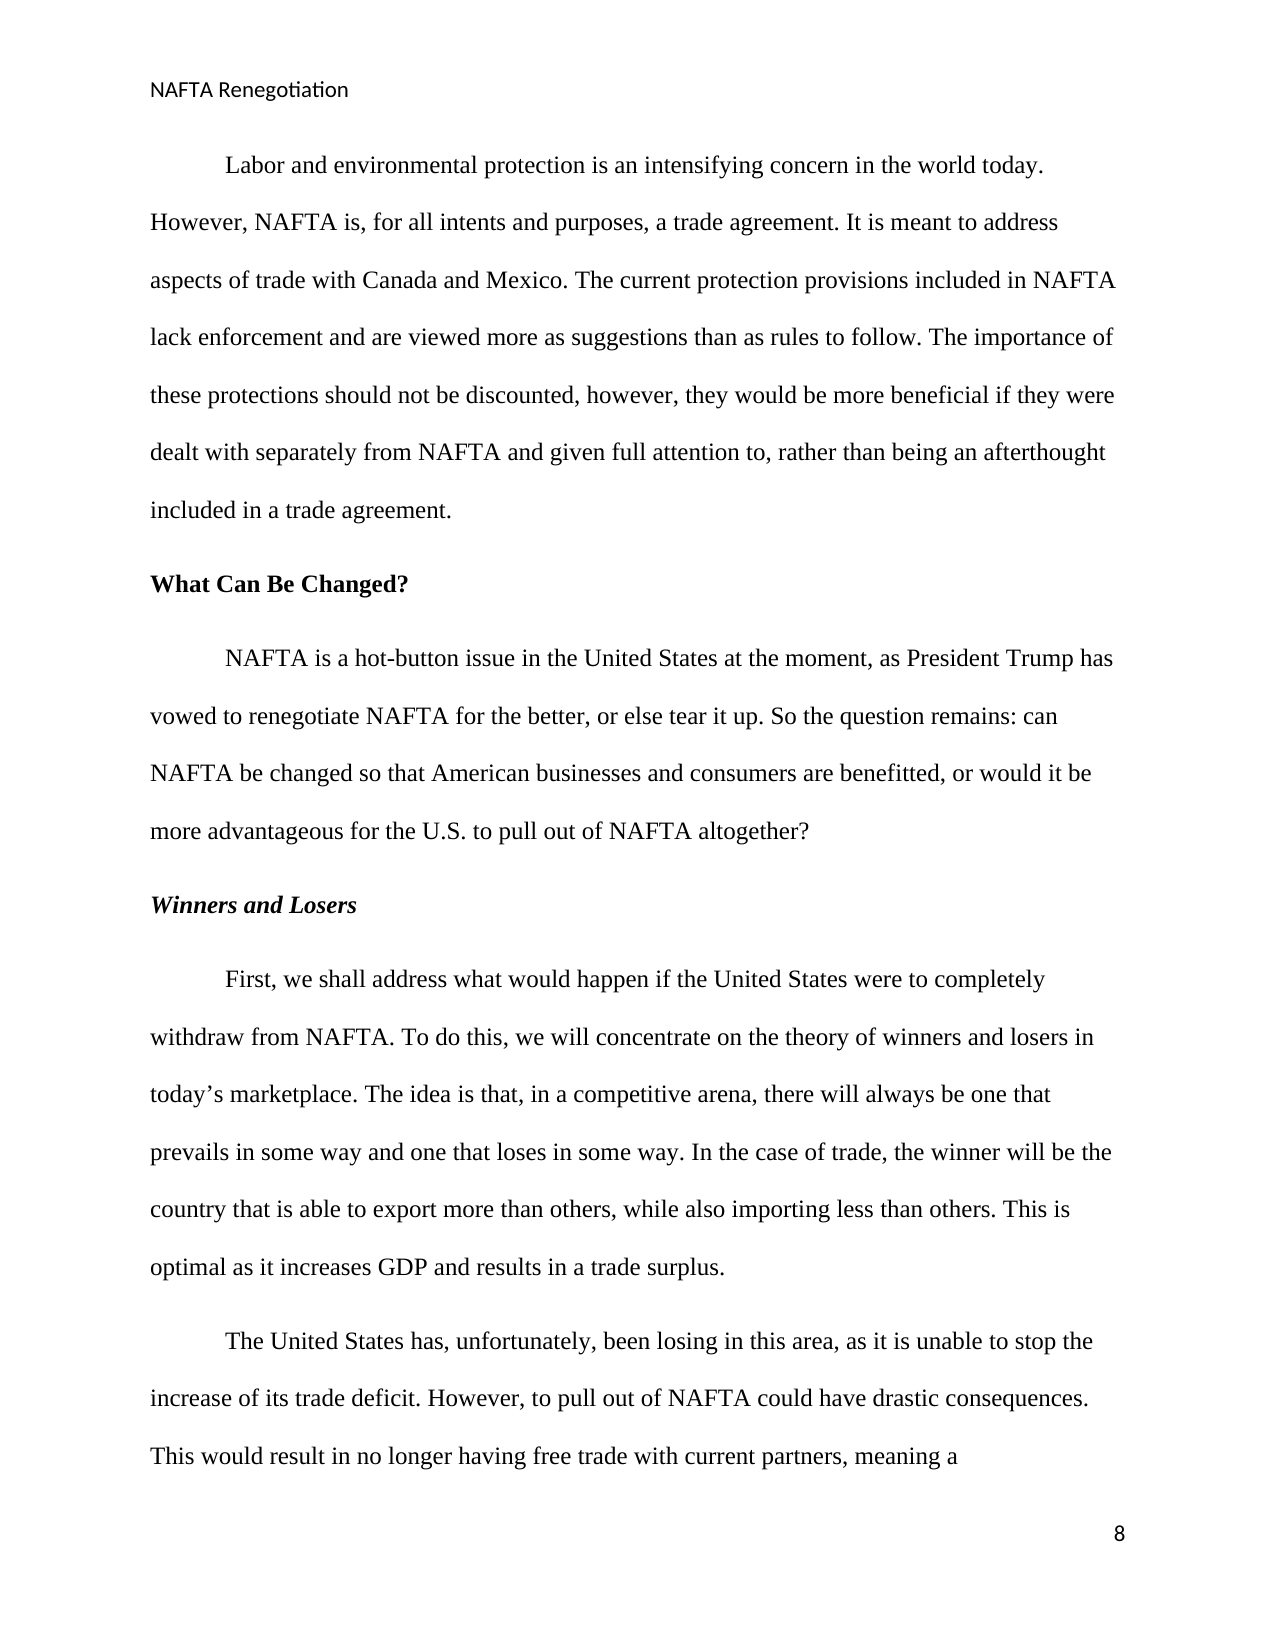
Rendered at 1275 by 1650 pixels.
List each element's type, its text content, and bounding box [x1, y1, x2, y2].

text First, we shall address what would happen if the United States were to completely withdraw from NAFTA. To do this, we will concentrate on the theory of winners and losers in today’s marketplace. The idea is that, in a competitive arena, there will always be one that prevails in some way and one that loses in some way. In the case of trade, the winner will be the country that is able to export more than others, while also importing less than others. This is optimal as it increases GDP and results in a trade surplus. [150, 964, 1125, 1280]
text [150, 1326, 1125, 1469]
text NAFTA is a hot-button issue in the United States at the moment, as President Trump has vowed to renegotiate NAFTA for the better, or else tear it up. So the question remains: can NAFTA be changed so that American businesses and consumers are benefitted, or would it be more advantageous for the U.S. to pull out of NAFTA altogether? [150, 643, 1125, 844]
text Winners and Losers [150, 890, 1125, 919]
text What Can Be Changed? [150, 569, 1125, 598]
text Labor and environmental protection is an intensifying concern in the world today. However, NAFTA is, for all intents and purposes, a trade agreement. It is meant to address aspects of trade with Canada and Mexico. The current protection provisions included in NAFTA lack enforcement and are viewed more as suggestions than as rules to follow. The importance of these protections should not be discounted, however, they would be more beneficial if they were dealt with separately from NAFTA and given full attention to, rather than being an afterthought included in a trade agreement. [150, 150, 1125, 524]
